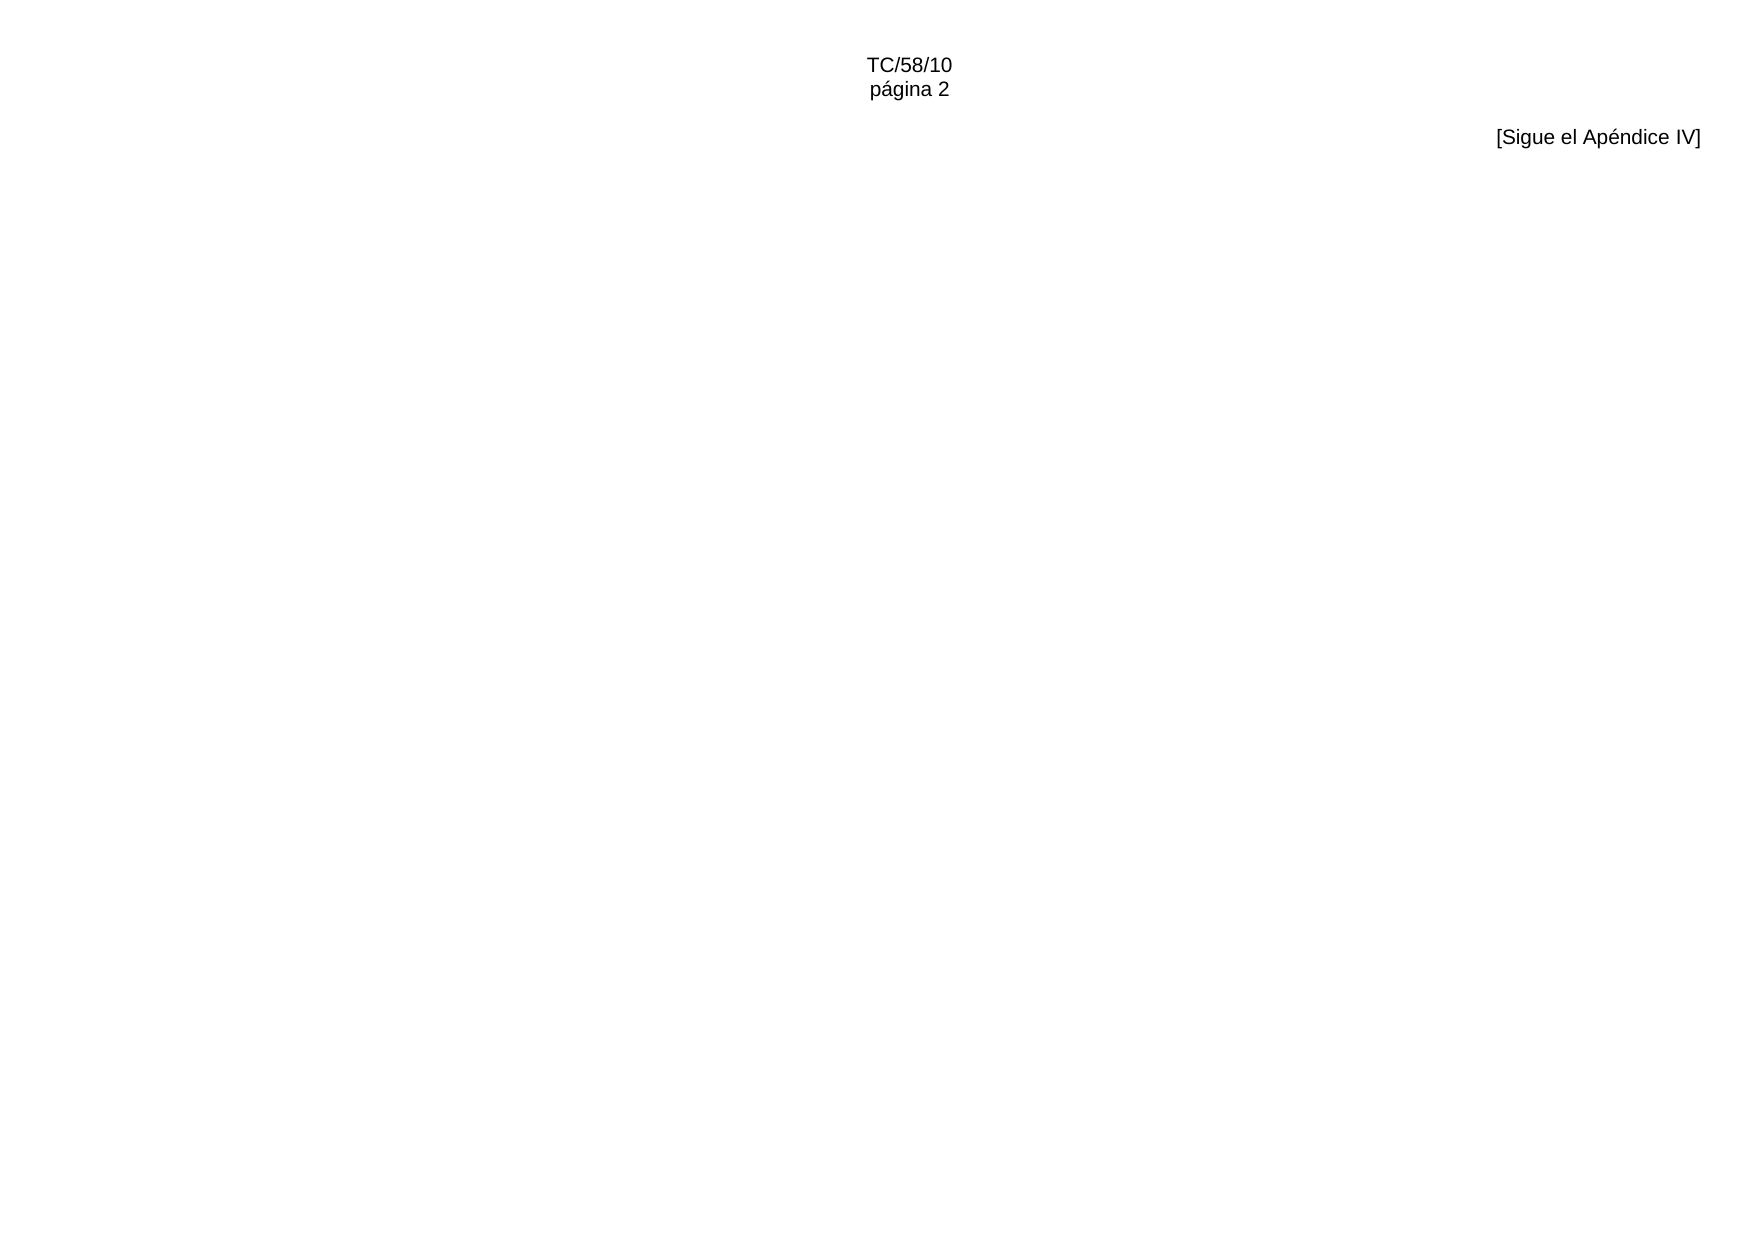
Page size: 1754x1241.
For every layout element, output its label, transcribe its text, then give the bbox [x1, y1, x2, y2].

text [Sigue el Apéndice IV] [118, 125, 1701, 149]
